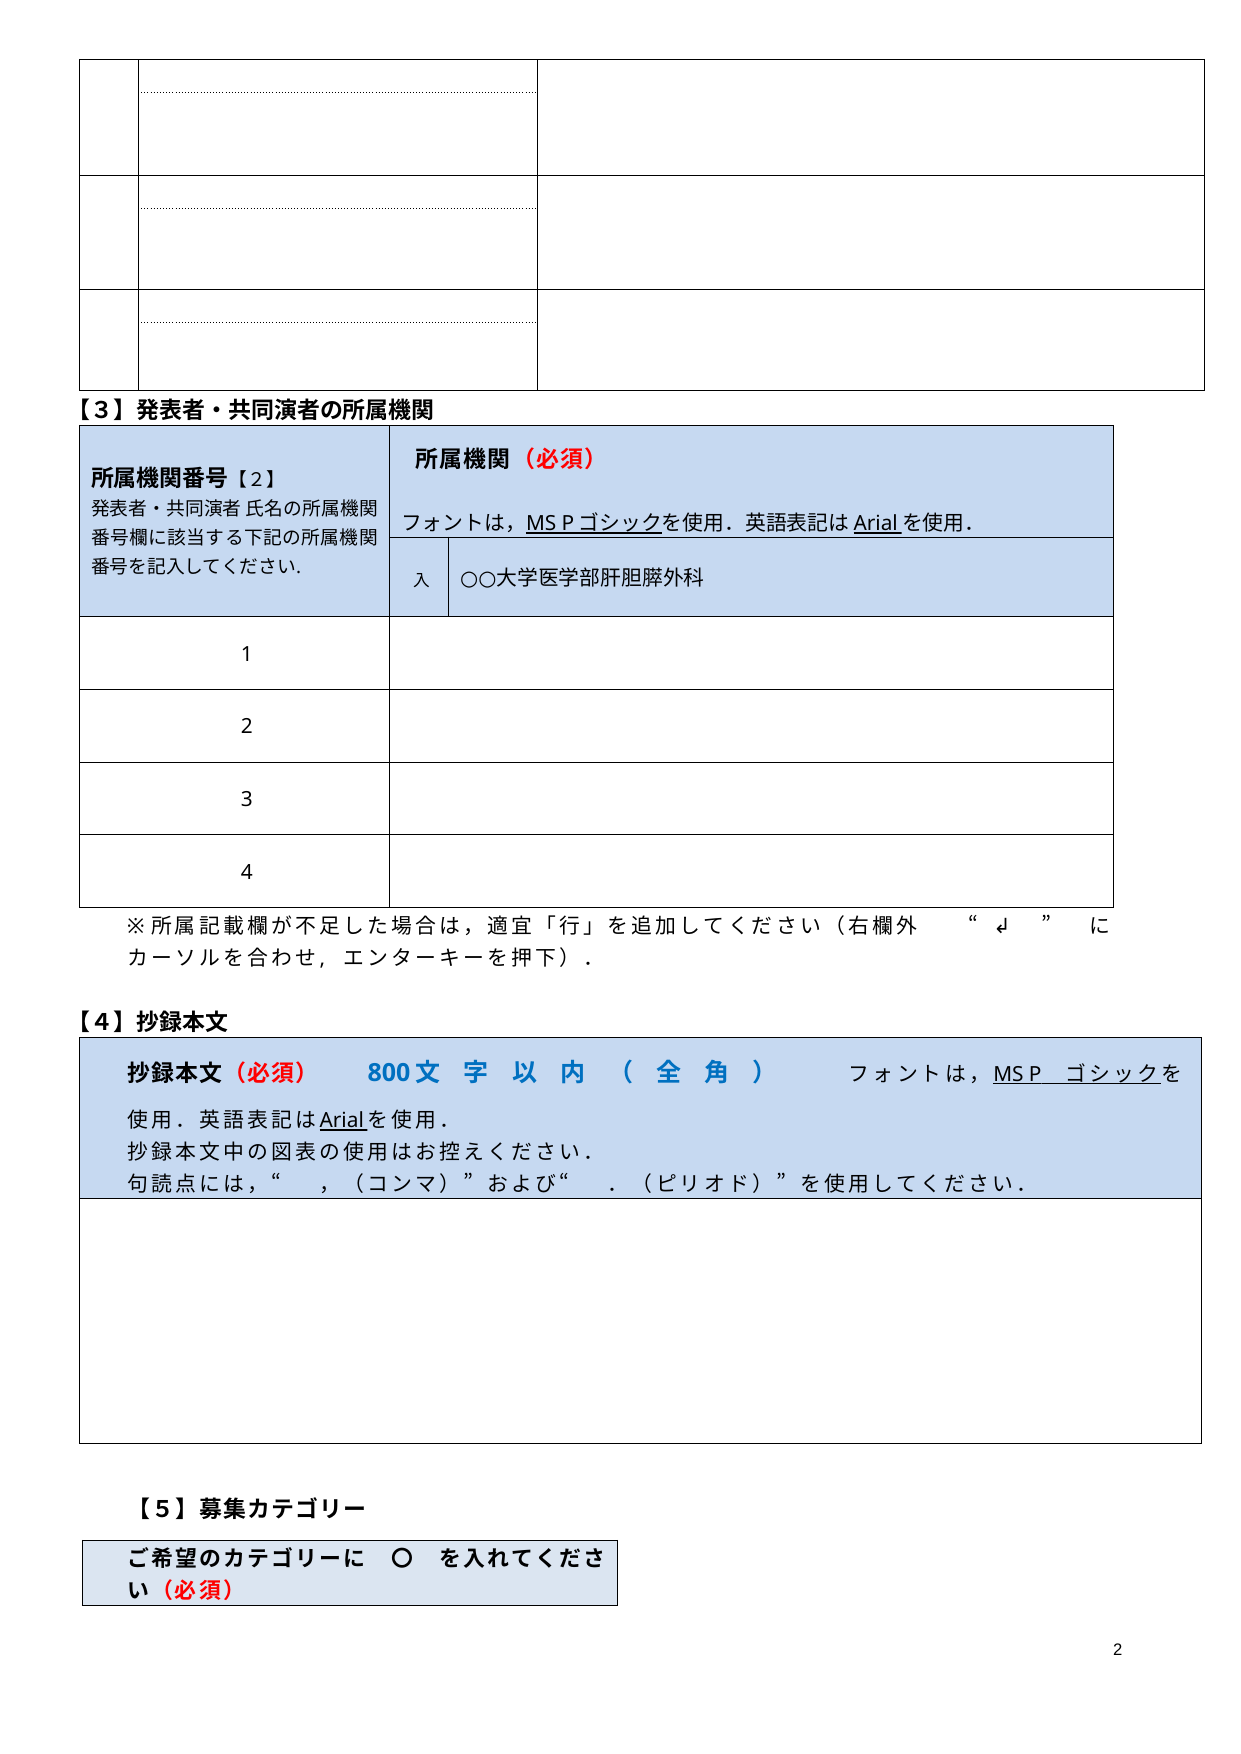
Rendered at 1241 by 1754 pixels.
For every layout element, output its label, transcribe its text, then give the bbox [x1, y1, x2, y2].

table_cell [390, 617, 1113, 689]
table_cell [538, 290, 1204, 390]
table_cell [139, 290, 537, 322]
table_cell 2 [80, 690, 389, 762]
table_cell [139, 322, 537, 390]
table_cell [538, 176, 1204, 289]
text 【３】発表者・共同演者の所属機関 [68, 391, 1113, 425]
table_header 所属機関（必須） フォントは，MS Pゴシックを使用．英語表記はArialを使用． [390, 426, 1113, 537]
table_cell [80, 1199, 1201, 1443]
table_cell [139, 176, 537, 208]
text 【４】抄録本文 [68, 1004, 1113, 1037]
table_cell [80, 290, 138, 390]
text ※所属記載欄が不足した場合は，適宜「行」を追加してください（右欄外 “↲ ” にカーソルを合わせ,エンターキーを押下）． [68, 908, 1113, 972]
table_cell [139, 60, 537, 92]
table_cell [80, 176, 138, 289]
table_header ご希望のカテゴリーに 〇 を入れてください（必須） [83, 1541, 617, 1605]
table_cell 3 [80, 763, 389, 834]
table_cell [390, 835, 1113, 907]
text 【５】募集カテゴリー [68, 1476, 1113, 1540]
table_cell 4 [80, 835, 389, 907]
table_cell ○○大学医学部肝胆膵外科 [449, 538, 1113, 616]
table_cell 入力例 [390, 538, 448, 616]
table_cell [390, 763, 1113, 834]
table_cell 1 [80, 617, 389, 689]
table_cell [139, 208, 537, 289]
table_cell [538, 60, 1204, 175]
table_cell [139, 92, 537, 175]
table_header 所属機関番号【２】 発表者・共同演者 氏名の所属機関番号欄に該当する下記の所属機関番号を記入してください. [80, 426, 389, 616]
table_cell [80, 60, 138, 175]
table_cell [390, 690, 1113, 762]
table_header 抄録本文（必須） 800文字以内（全角） フォントは，MS Pゴシックを使用．英語表記はArialを使用． 抄録本文中の図表の使用はお控えください． 句読点には，“ ，（コンマ）”および“ ．（ピリオド）”を使用してください． [80, 1038, 1201, 1198]
